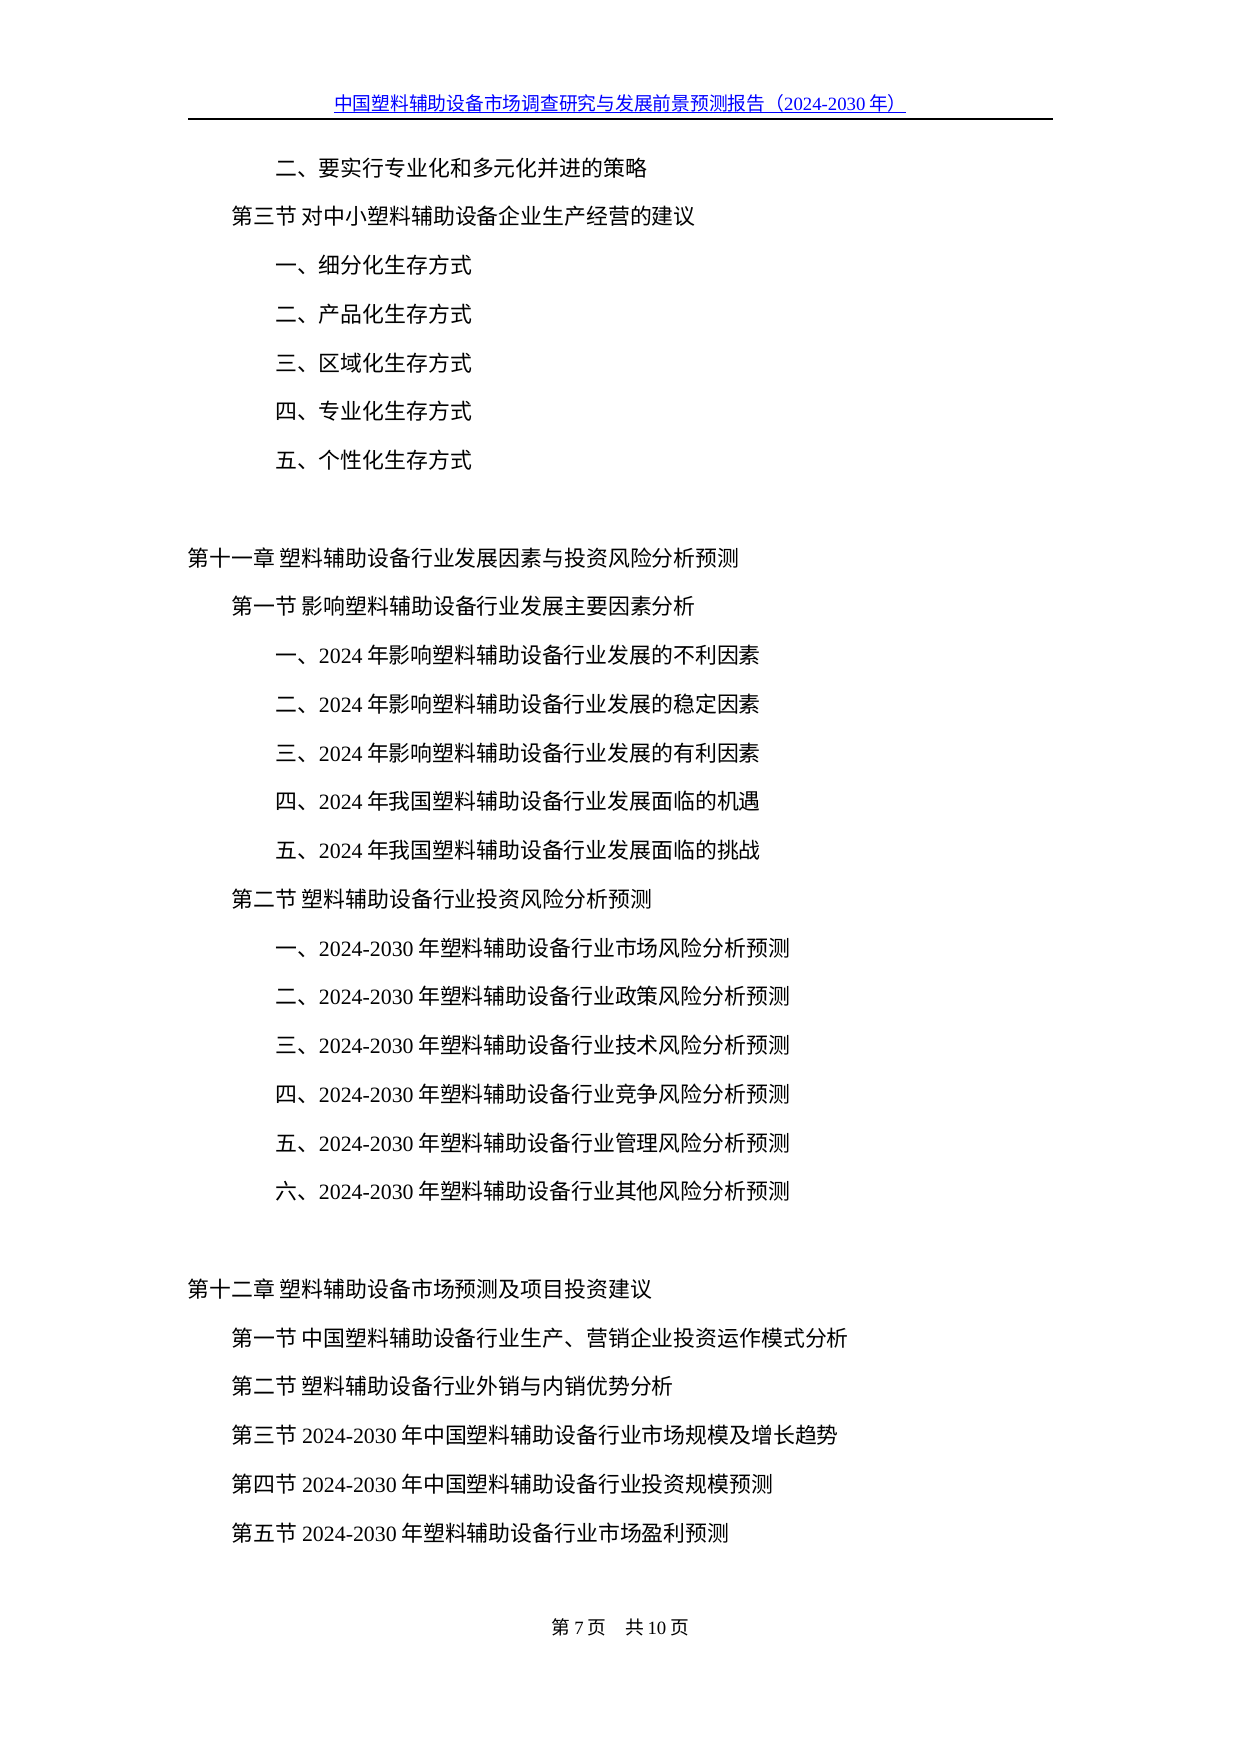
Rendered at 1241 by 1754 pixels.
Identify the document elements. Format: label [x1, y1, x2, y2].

text [187, 150, 1053, 1548]
